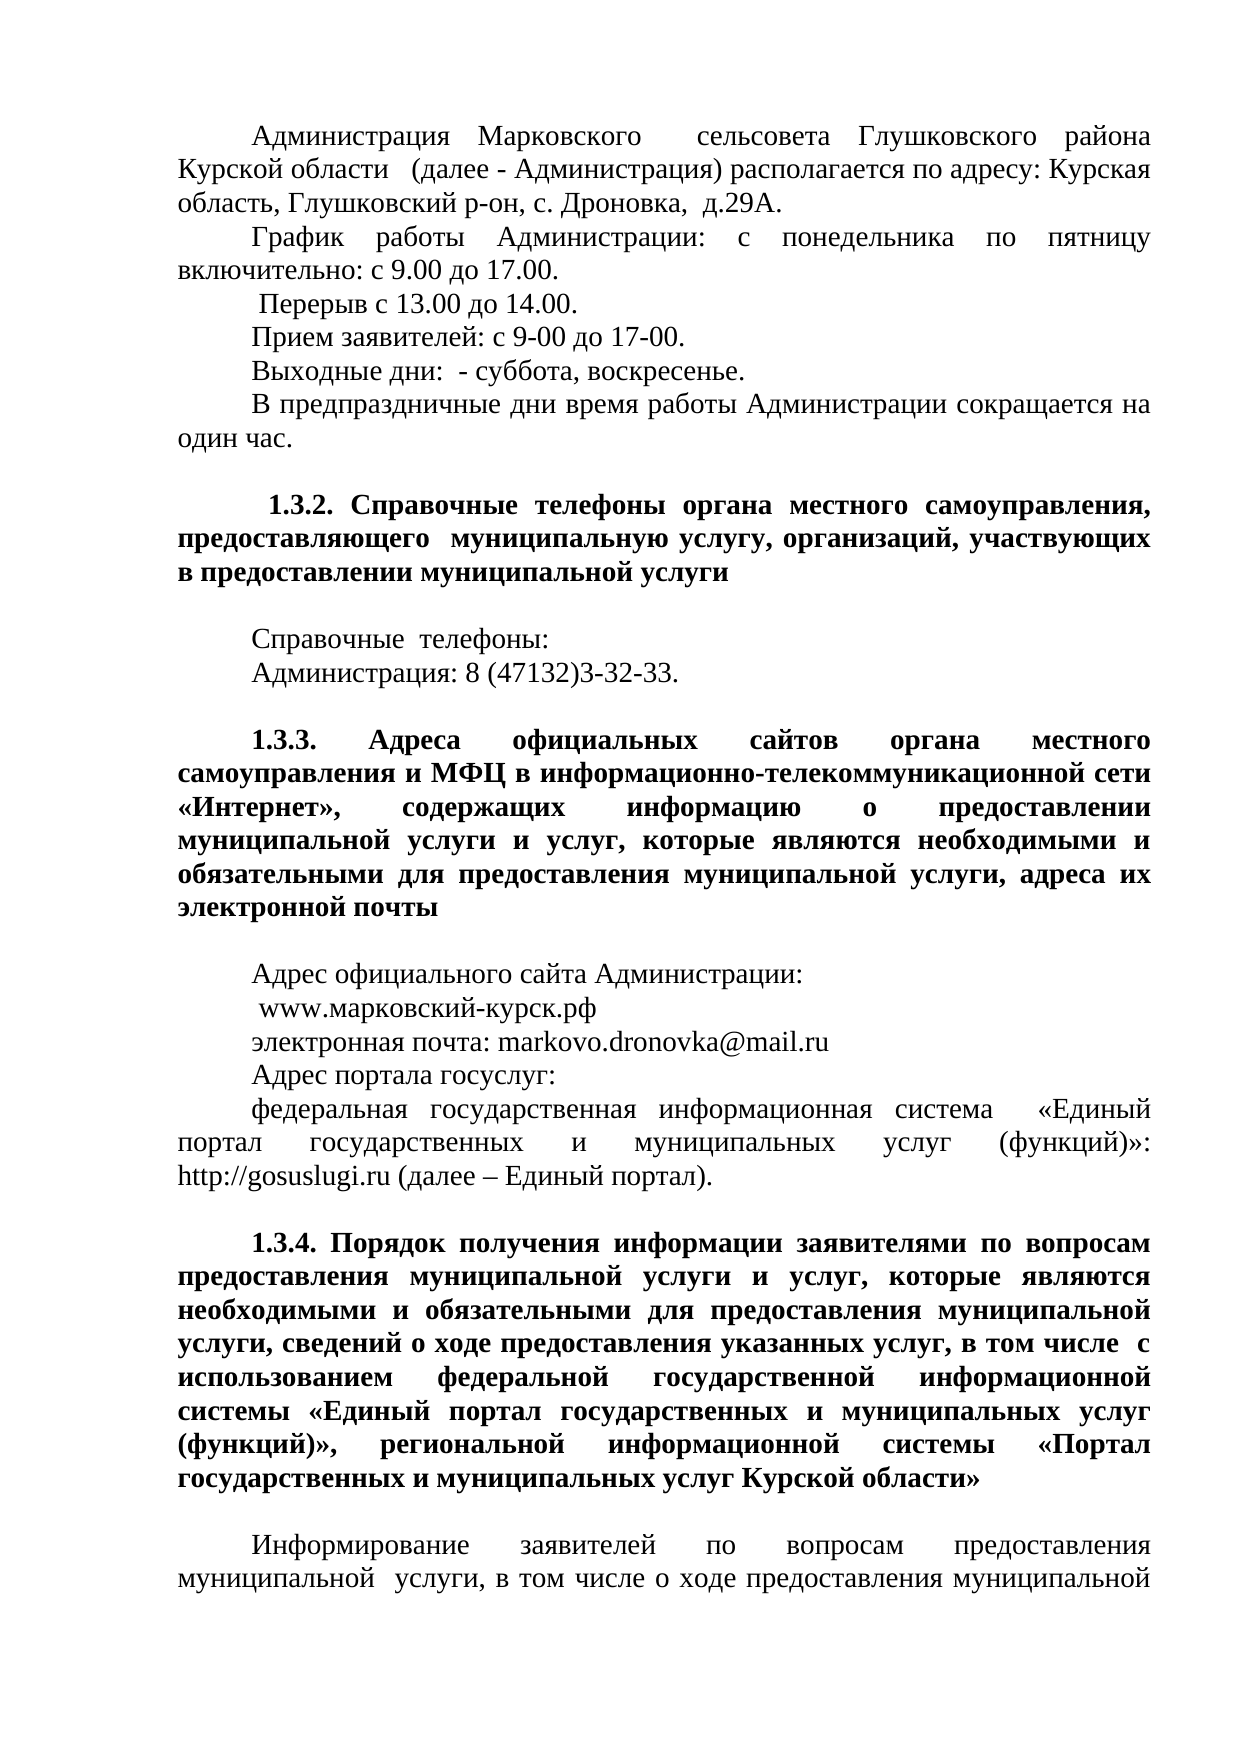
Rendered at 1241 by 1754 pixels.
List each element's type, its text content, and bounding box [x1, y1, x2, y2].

text Прием заявителей: с 9-00 до 17-00. [177, 319, 1152, 353]
text Перерыв с 13.00 до 14.00. [177, 286, 1152, 319]
text 1.3.4. Порядок получения информации заявителями по вопросам предоставления муниципальной услуги и услуг, которые являются необходимыми и обязательными для предоставления муниципальной услуги, сведений о ходе предоставления указанных услуг, в том числе с использованием федеральной государственной информационной системы «Единый портал государственных и муниципальных услуг (функций)», региональной информационной системы «Портал государственных и муниципальных услуг Курской области» [177, 1225, 1152, 1493]
text Выходные дни: - суббота, воскресенье. [177, 353, 1152, 386]
text В предпраздничные дни время работы Администрации сокращается на один час. [177, 386, 1152, 453]
text электронная почта: markovo.dronovka@mail.ru [177, 1024, 1152, 1057]
text Администрация Марковского сельсовета Глушковского района Курской области (далее - Администрация) располагается по адресу: Курская область, Глушковский р-он, с. Дроновка, д.29А. [177, 118, 1152, 219]
text Администрация: 8 (47132)3-32-33. [177, 655, 1152, 688]
text федеральная государственная информационная система «Единый портал государственных и муниципальных услуг (функций)»: http://gosuslugi.ru (далее – Единый портал). [177, 1091, 1152, 1191]
text 1.3.3. Адреса официальных сайтов органа местного самоуправления и МФЦ в информационно-телекоммуникационной сети «Интернет», содержащих информацию о предоставлении муниципальной услуги и услуг, которые являются необходимыми и обязательными для предоставления муниципальной услуги, адреса их электронной почты [177, 722, 1152, 923]
text www.марковский-курск.рф [177, 990, 1152, 1024]
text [177, 1527, 1152, 1594]
text Адрес портала госуслуг: [177, 1057, 1152, 1091]
text Адрес официального сайта Администрации: [177, 957, 1152, 990]
text 1.3.2. Справочные телефоны органа местного самоуправления, предоставляющего муниципальную услугу, организаций, участвующих в предоставлении муниципальной услуги [177, 487, 1152, 588]
text Справочные телефоны: [177, 621, 1152, 655]
text График работы Администрации: с понедельника по пятницу включительно: с 9.00 до 17.00. [177, 219, 1152, 286]
